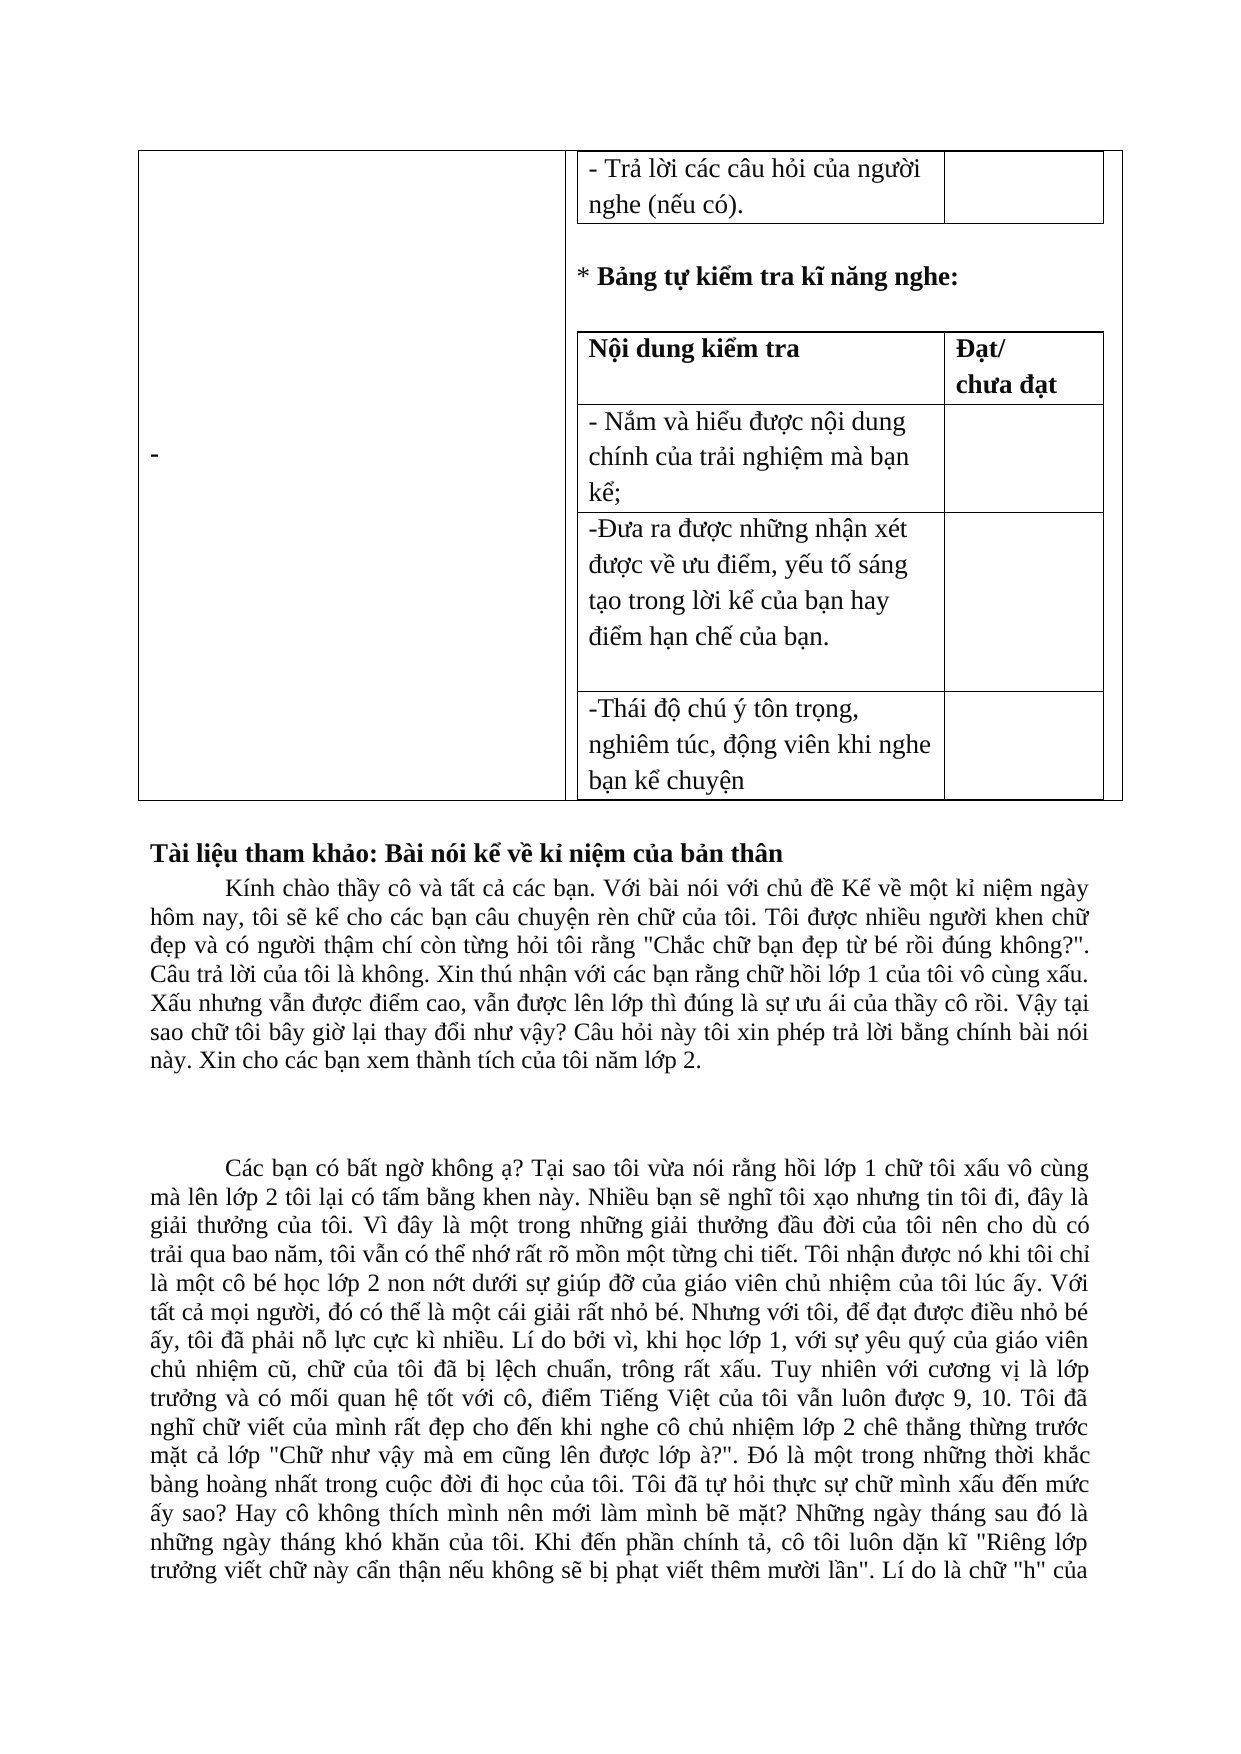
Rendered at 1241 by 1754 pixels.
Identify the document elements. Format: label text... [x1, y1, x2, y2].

text Tài liệu tham khảo: Bài nói kể về kỉ niệm của bản thân [150, 837, 1090, 868]
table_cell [566, 151, 1122, 800]
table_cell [139, 151, 565, 800]
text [150, 1153, 1090, 1584]
text Kính chào thầy cô và tất cả các bạn. Với bài nói với chủ đề Kể về một kỉ niệm ngày hôm nay, tôi sẽ kể cho các bạn câu chuyện rèn chữ của tôi. Tôi được nhiều người khen chữ đẹp và có người thậm chí còn từng hỏi tôi rằng "Chắc chữ bạn đẹp từ bé rồi đúng không?". Câu trả lời của tôi là không. Xin thú nhận với các bạn rằng chữ hồi lớp 1 của tôi vô cùng xấu. Xấu nhưng vẫn được điểm cao, vẫn được lên lớp thì đúng là sự ưu ái của thầy cô rồi. Vậy tại sao chữ tôi bây giờ lại thay đổi như vậy? Câu hỏi này tôi xin phép trả lời bằng chính bài nói này. Xin cho các bạn xem thành tích của tôi năm lớp 2. [150, 873, 1090, 1074]
